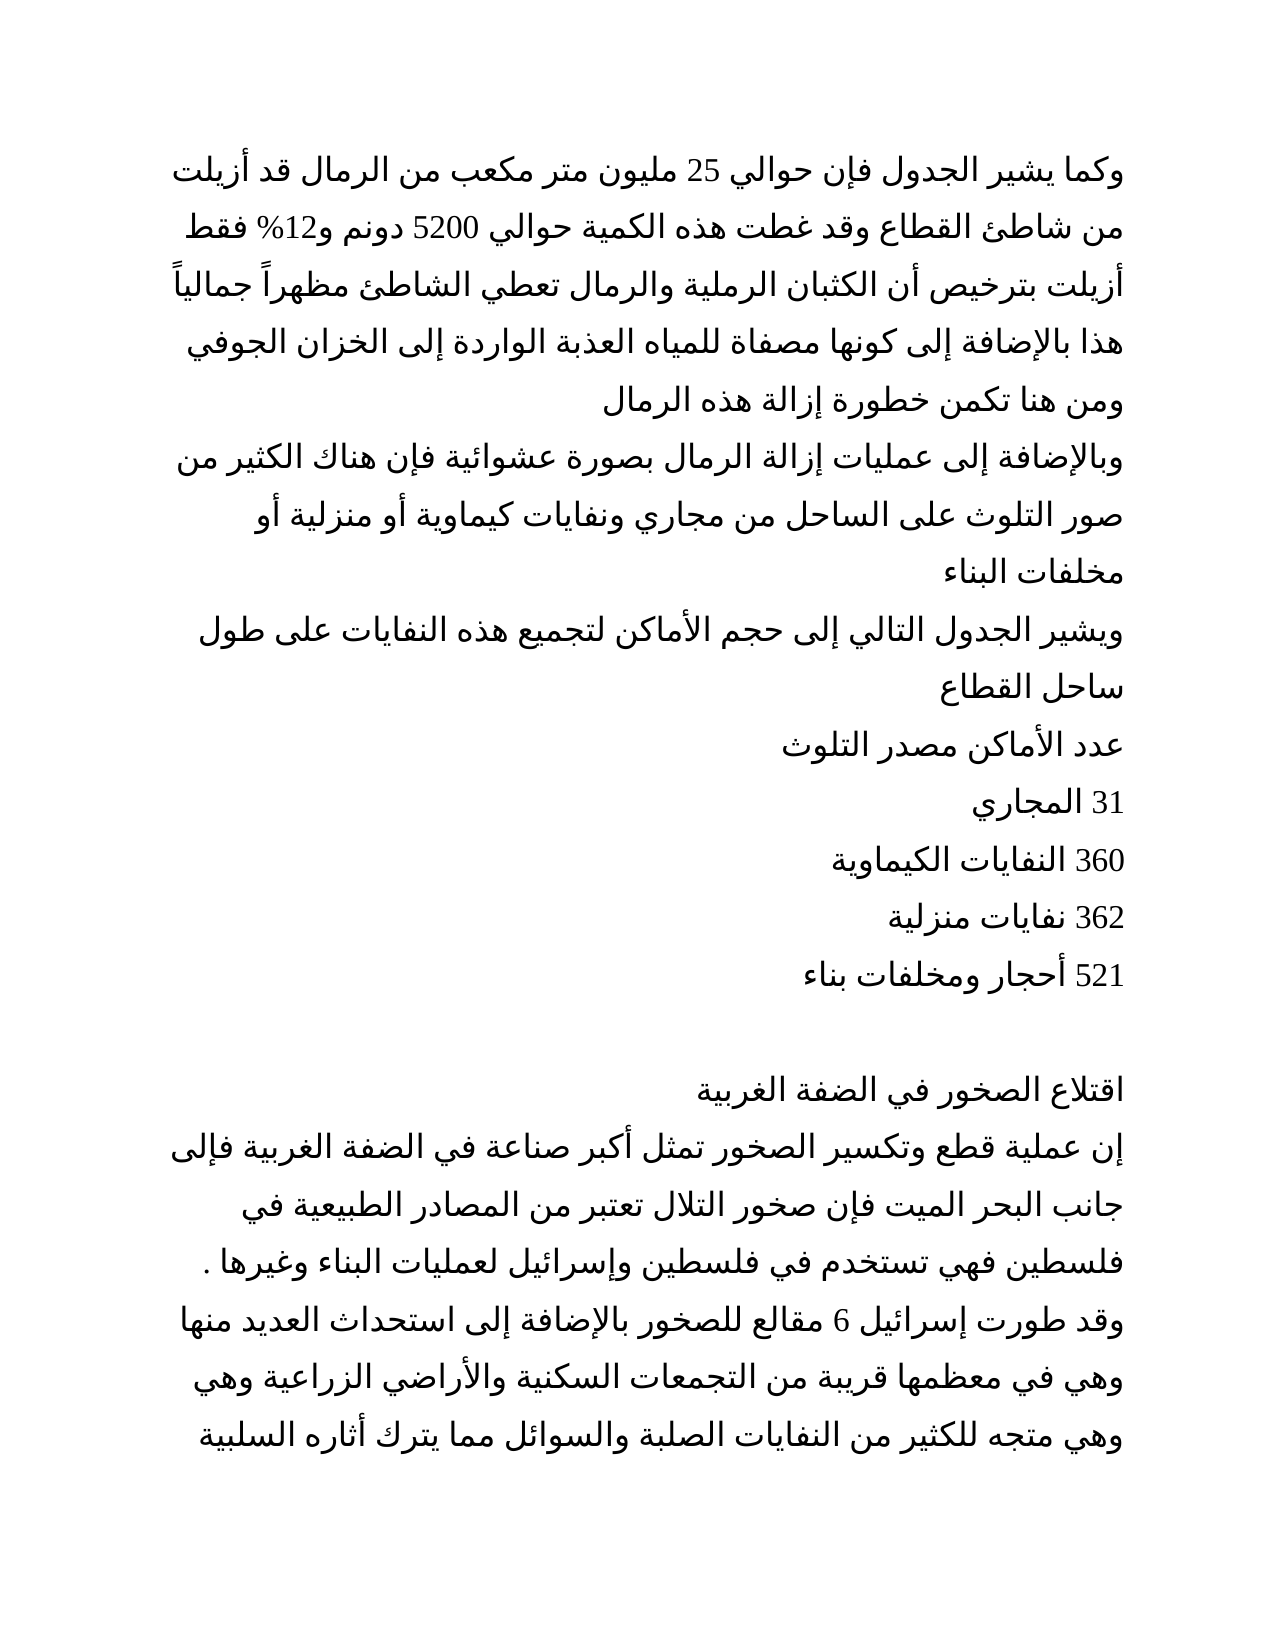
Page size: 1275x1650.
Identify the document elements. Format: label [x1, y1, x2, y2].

text [150, 150, 1125, 1453]
